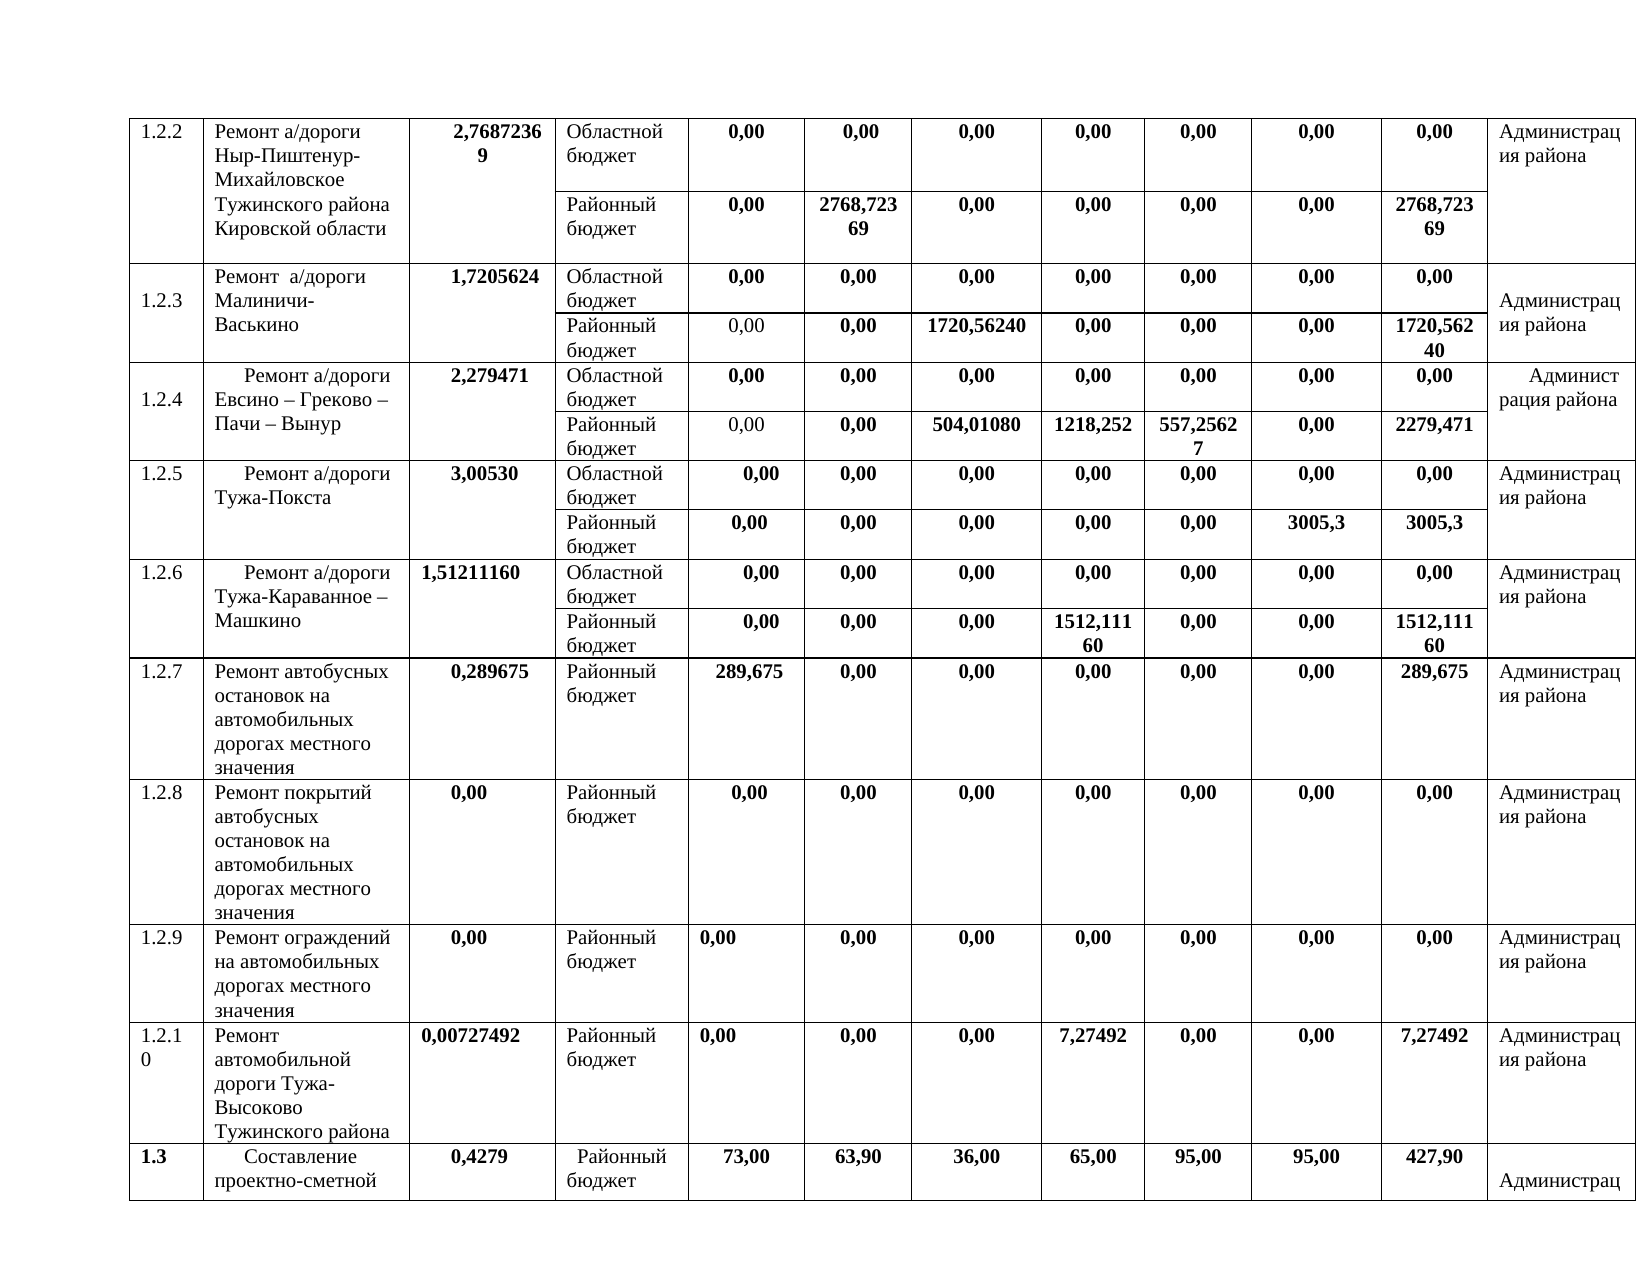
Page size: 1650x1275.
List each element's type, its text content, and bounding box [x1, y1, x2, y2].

table_cell Администрация района [1488, 363, 1635, 460]
table_cell 0,00 [1145, 1023, 1251, 1143]
table_cell 0,00 [1252, 412, 1381, 460]
table_cell 1720,56240 [912, 314, 1041, 362]
table_cell 0,00 [1382, 925, 1487, 1022]
table_cell Областной бюджет [556, 363, 688, 411]
table_cell 0,00 [1042, 363, 1144, 411]
table_cell 0,00 [689, 609, 804, 657]
table_cell 1720,56240 [1382, 314, 1487, 362]
table_cell 0,00 [689, 192, 804, 263]
table_cell 2768,72369 [1382, 192, 1487, 263]
table_cell 3005,3 [1382, 510, 1487, 559]
table_cell Районный бюджет [556, 1023, 688, 1143]
table_cell 0,00 [805, 461, 911, 509]
table_cell 0,00 [1042, 264, 1144, 312]
table_cell 0,00 [805, 560, 911, 608]
table_cell 0,00 [1252, 609, 1381, 657]
table_cell Администрация района [1488, 659, 1635, 779]
table_cell Районный бюджет [556, 510, 688, 559]
table_cell Ремонт покрытий автобусных остановок на автомобильных дорогах местного значения [204, 780, 409, 924]
table_cell Администрация района [1488, 264, 1635, 362]
table_cell 0,00 [805, 1023, 911, 1143]
table_cell Районный бюджет [556, 192, 688, 263]
table_cell 0,00 [912, 609, 1041, 657]
table_cell Областной бюджет [556, 560, 688, 608]
table_cell 0,00727492 [410, 1023, 555, 1143]
table_cell Районный бюджет [556, 412, 688, 460]
table_cell 7,27492 [1042, 1023, 1144, 1143]
table_cell 1.3 [130, 1144, 203, 1200]
table_cell 0,00 [689, 412, 804, 460]
table_cell 0,00 [689, 363, 804, 411]
table_cell 1512,11160 [1042, 609, 1144, 657]
table_cell Администрация района [1488, 461, 1635, 559]
table_cell 1.2.6 [130, 560, 203, 657]
table_cell Администрация района [1488, 780, 1635, 924]
table_cell 0,00 [912, 1023, 1041, 1143]
table_cell 557,25627 [1145, 412, 1251, 460]
table_cell 0,00 [689, 461, 804, 509]
table_cell 0,00 [805, 659, 911, 779]
table_cell Районный бюджет [556, 1144, 688, 1200]
table_cell 0,00 [912, 659, 1041, 779]
table_cell Администрация района [1488, 560, 1635, 657]
table_cell 2279,471 [1382, 412, 1487, 460]
table_cell 0,00 [1252, 119, 1381, 191]
table_cell Областной бюджет [556, 461, 688, 509]
table_cell 0,00 [1145, 314, 1251, 362]
table_cell 0,00 [1145, 192, 1251, 263]
table_cell 1,7205624 [410, 264, 555, 362]
table_cell 0,00 [1145, 780, 1251, 924]
table_cell Ремонт а/дороги Тужа-Покста [204, 461, 409, 559]
table_cell 0,00 [1042, 192, 1144, 263]
table_cell Районный бюджет [556, 780, 688, 924]
table_cell 0,00 [912, 363, 1041, 411]
table_cell 0,00 [1382, 560, 1487, 608]
table_cell 0,00 [689, 780, 804, 924]
table_cell 504,01080 [912, 412, 1041, 460]
table_cell 0,00 [689, 510, 804, 559]
table_cell Ремонт а/дороги Малиничи-Васькино [204, 264, 409, 362]
table_cell 36,00 [912, 1144, 1041, 1200]
table_cell 0,00 [1145, 659, 1251, 779]
table_cell 0,00 [1252, 363, 1381, 411]
table_cell 0,00 [912, 510, 1041, 559]
table_cell 0,00 [689, 560, 804, 608]
table_cell 0,00 [912, 461, 1041, 509]
table_cell 63,90 [805, 1144, 911, 1200]
table_cell Ремонт автобусных остановок на автомобильных дорогах местного значения [204, 659, 409, 779]
table_cell 0,00 [1145, 925, 1251, 1022]
table_cell Областной бюджет [556, 119, 688, 191]
table_cell 0,00 [689, 1023, 804, 1143]
table_cell Районный бюджет [556, 925, 688, 1022]
table_cell 95,00 [1252, 1144, 1381, 1200]
table_cell 73,00 [689, 1144, 804, 1200]
table_cell 0,00 [805, 314, 911, 362]
table_cell 0,00 [1382, 119, 1487, 191]
table_cell 95,00 [1145, 1144, 1251, 1200]
table_cell 1.2.8 [130, 780, 203, 924]
table_cell Ремонт а/дороги Евсино – Греково – Пачи – Вынур [204, 363, 409, 460]
table_cell 0,00 [1252, 461, 1381, 509]
table_cell 0,00 [1042, 659, 1144, 779]
table_cell 0,00 [1252, 659, 1381, 779]
table_cell 0,00 [1382, 264, 1487, 312]
table_cell 7,27492 [1382, 1023, 1487, 1143]
table_cell 2,76872369 [410, 119, 555, 263]
table_cell 1.2.2 [130, 119, 203, 263]
table_cell 0,00 [1042, 925, 1144, 1022]
table_cell 0,00 [912, 925, 1041, 1022]
table_cell 0,00 [805, 925, 911, 1022]
table_cell 1512,11160 [1382, 609, 1487, 657]
table_cell 0,4279 [410, 1144, 555, 1200]
table_cell Районный бюджет [556, 659, 688, 779]
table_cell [204, 1144, 409, 1200]
table_cell 0,00 [805, 780, 911, 924]
table_cell 3,00530 [410, 461, 555, 559]
table_cell 0,00 [1042, 560, 1144, 608]
table_cell 0,00 [1252, 314, 1381, 362]
table_cell 0,00 [805, 264, 911, 312]
table_cell 0,00 [912, 264, 1041, 312]
table_cell 0,00 [1042, 510, 1144, 559]
table_cell 0,00 [1382, 461, 1487, 509]
table_cell 0,00 [689, 314, 804, 362]
table_cell 0,00 [912, 119, 1041, 191]
table_cell 0,00 [912, 780, 1041, 924]
table_cell 0,00 [689, 925, 804, 1022]
table_cell 0,00 [1145, 609, 1251, 657]
table_cell 0,00 [805, 119, 911, 191]
table_cell Ремонт а/дороги Ныр-Пиштенур-Михайловское Тужинского района Кировской области [204, 119, 409, 263]
table_cell Администрация района [1488, 925, 1635, 1022]
table_cell 0,00 [1145, 560, 1251, 608]
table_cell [1488, 1144, 1635, 1200]
table_cell 0,00 [1382, 363, 1487, 411]
table_cell 1.2.10 [130, 1023, 203, 1143]
table_cell 0,00 [1252, 925, 1381, 1022]
table_cell 0,00 [1042, 780, 1144, 924]
table_cell 0,00 [1042, 119, 1144, 191]
table_cell 0,00 [1042, 314, 1144, 362]
table_cell Районный бюджет [556, 314, 688, 362]
table_cell 1.2.5 [130, 461, 203, 559]
table_cell 1.2.3 [130, 264, 203, 362]
table_cell 1.2.9 [130, 925, 203, 1022]
table_cell 2768,72369 [805, 192, 911, 263]
table_cell 0,00 [1145, 264, 1251, 312]
table_cell 0,00 [1145, 119, 1251, 191]
table_cell 0,00 [1252, 1023, 1381, 1143]
table_cell 0,00 [805, 609, 911, 657]
table_cell 427,90 [1382, 1144, 1487, 1200]
table_cell 0,00 [1145, 510, 1251, 559]
table_cell Ремонт автомобильной дороги Тужа-Высоково Тужинского района [204, 1023, 409, 1143]
table_cell 0,00 [1252, 780, 1381, 924]
table_cell 0,00 [805, 363, 911, 411]
table_cell 0,00 [1145, 363, 1251, 411]
table_cell 0,00 [1145, 461, 1251, 509]
table_cell Ремонт а/дороги Тужа-Караванное –Машкино [204, 560, 409, 657]
table_cell 1218,252 [1042, 412, 1144, 460]
table_cell 2,279471 [410, 363, 555, 460]
table_cell Районный бюджет [556, 609, 688, 657]
table_cell 289,675 [689, 659, 804, 779]
table_cell 0,00 [1252, 192, 1381, 263]
table_cell Администрация района [1488, 1023, 1635, 1143]
table_cell 1,51211160 [410, 560, 555, 657]
table_cell 0,00 [1252, 264, 1381, 312]
table_cell 0,00 [805, 510, 911, 559]
table_cell 1.2.7 [130, 659, 203, 779]
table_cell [1488, 119, 1635, 263]
table_cell 0,00 [805, 412, 911, 460]
table_cell 1.2.4 [130, 363, 203, 460]
table_cell 0,00 [689, 119, 804, 191]
table_cell 0,00 [689, 264, 804, 312]
table_cell 0,00 [1382, 780, 1487, 924]
table_cell 0,00 [1252, 560, 1381, 608]
table_cell 0,00 [410, 925, 555, 1022]
table_cell 65,00 [1042, 1144, 1144, 1200]
table_cell 3005,3 [1252, 510, 1381, 559]
table_cell 0,00 [912, 192, 1041, 263]
table_cell 0,00 [1042, 461, 1144, 509]
table_cell 0,289675 [410, 659, 555, 779]
table_cell 289,675 [1382, 659, 1487, 779]
table_cell Областной бюджет [556, 264, 688, 312]
table_cell Ремонт ограждений на автомобильных дорогах местного значения [204, 925, 409, 1022]
table_cell 0,00 [410, 780, 555, 924]
table_cell 0,00 [912, 560, 1041, 608]
